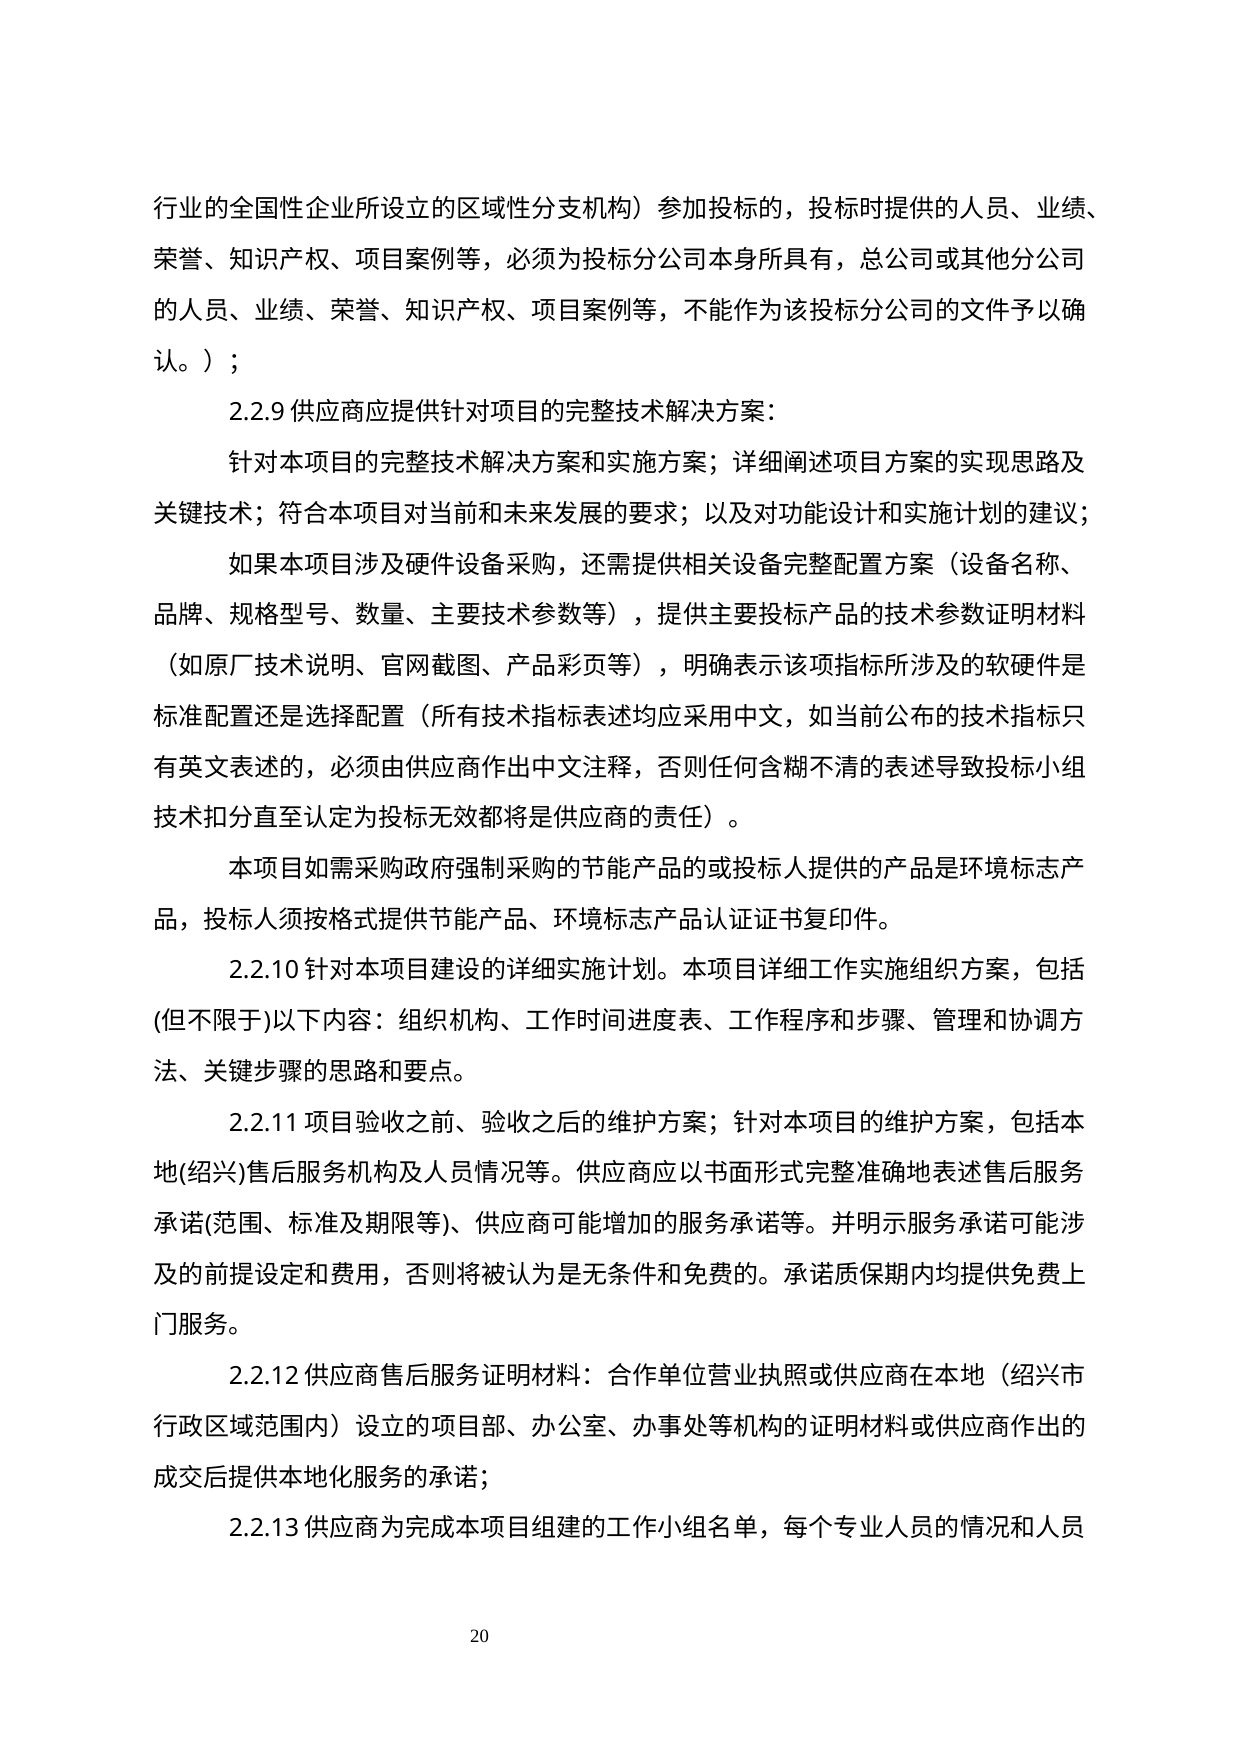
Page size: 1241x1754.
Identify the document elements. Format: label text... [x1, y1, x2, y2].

text 2.2.12供应商售后服务证明材料：合作单位营业执照或供应商在本地（绍兴市行政区域范围内）设立的项目部、办公室、办事处等机构的证明材料或供应商作出的成交后提供本地化服务的承诺； [153, 1356, 1087, 1493]
text 如果本项目涉及硬件设备采购，还需提供相关设备完整配置方案（设备名称、品牌、规格型号、数量、主要技术参数等），提供主要投标产品的技术参数证明材料（如原厂技术说明、官网截图、产品彩页等），明确表示该项指标所涉及的软硬件是标准配置还是选择配置（所有技术指标表述均应采用中文，如当前公布的技术指标只有英文表述的，必须由供应商作出中文注释，否则任何含糊不清的表述导致投标小组技术扣分直至认定为投标无效都将是供应商的责任）。 [153, 544, 1087, 834]
text 2.2.10针对本项目建设的详细实施计划。本项目详细工作实施组织方案，包括(但不限于)以下内容：组织机构、工作时间进度表、工作程序和步骤、管理和协调方法、关键步骤的思路和要点。 [153, 950, 1087, 1088]
text 2.2.11项目验收之前、验收之后的维护方案；针对本项目的维护方案，包括本地(绍兴)售后服务机构及人员情况等。供应商应以书面形式完整准确地表述售后服务承诺(范围、标准及期限等)、供应商可能增加的服务承诺等。并明示服务承诺可能涉及的前提设定和费用，否则将被认为是无条件和免费的。承诺质保期内均提供免费上门服务。 [153, 1102, 1087, 1341]
text 本项目如需采购政府强制采购的节能产品的或投标人提供的产品是环境标志产品，投标人须按格式提供节能产品、环境标志产品认证证书复印件。 [153, 848, 1087, 935]
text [153, 1508, 1087, 1544]
text 针对本项目的完整技术解决方案和实施方案；详细阐述项目方案的实现思路及关键技术；符合本项目对当前和未来发展的要求；以及对功能设计和实施计划的建议； [153, 443, 1087, 529]
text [153, 189, 1087, 377]
text 2.2.9供应商应提供针对项目的完整技术解决方案： [153, 392, 1087, 428]
